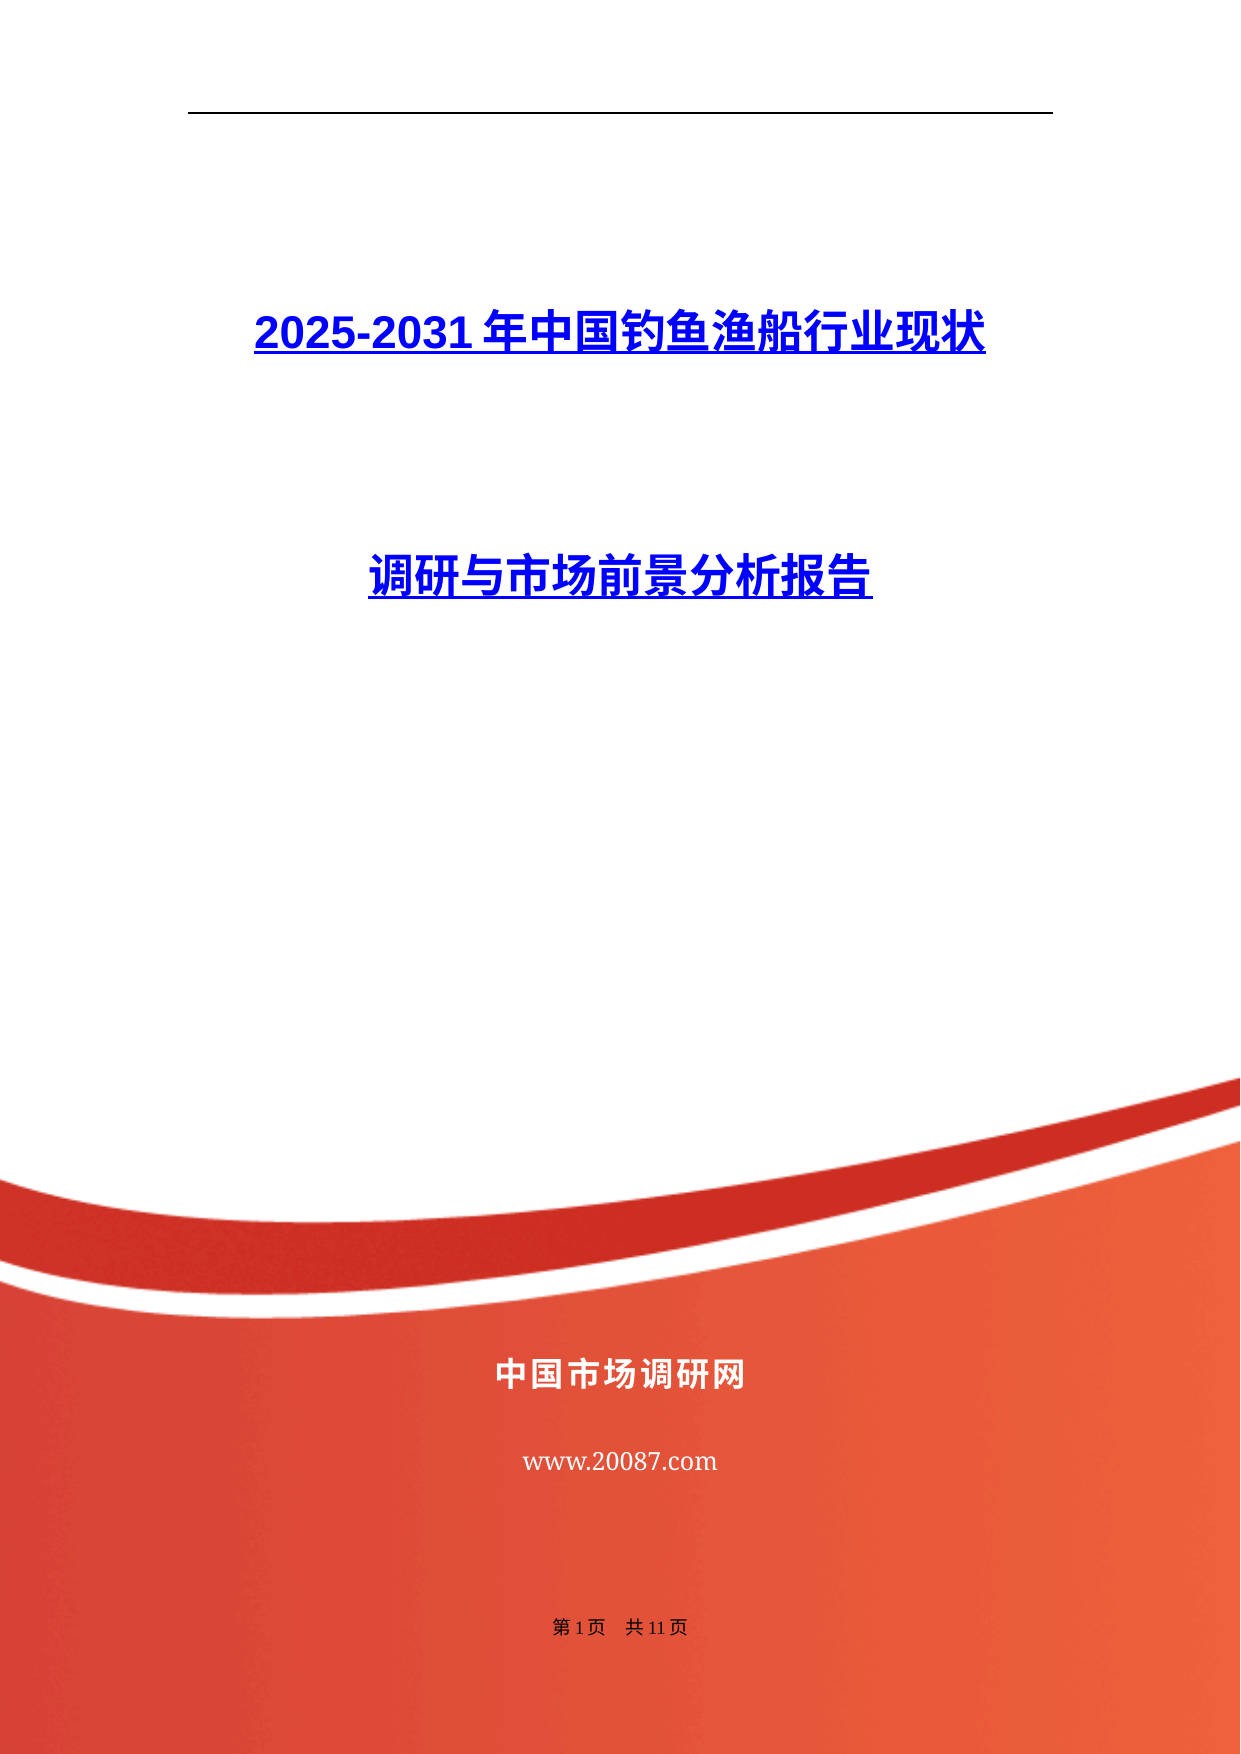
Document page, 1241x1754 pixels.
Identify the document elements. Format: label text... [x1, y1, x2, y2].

subtitle 中国市场调研网 [187, 1339, 1053, 1404]
picture [0, 1006, 1241, 1754]
table_header 2025-2031年中国钓鱼渔船行业现状调研与市场前景分析报告 [188, 207, 1053, 773]
text www.20087.com [187, 1428, 1053, 1493]
